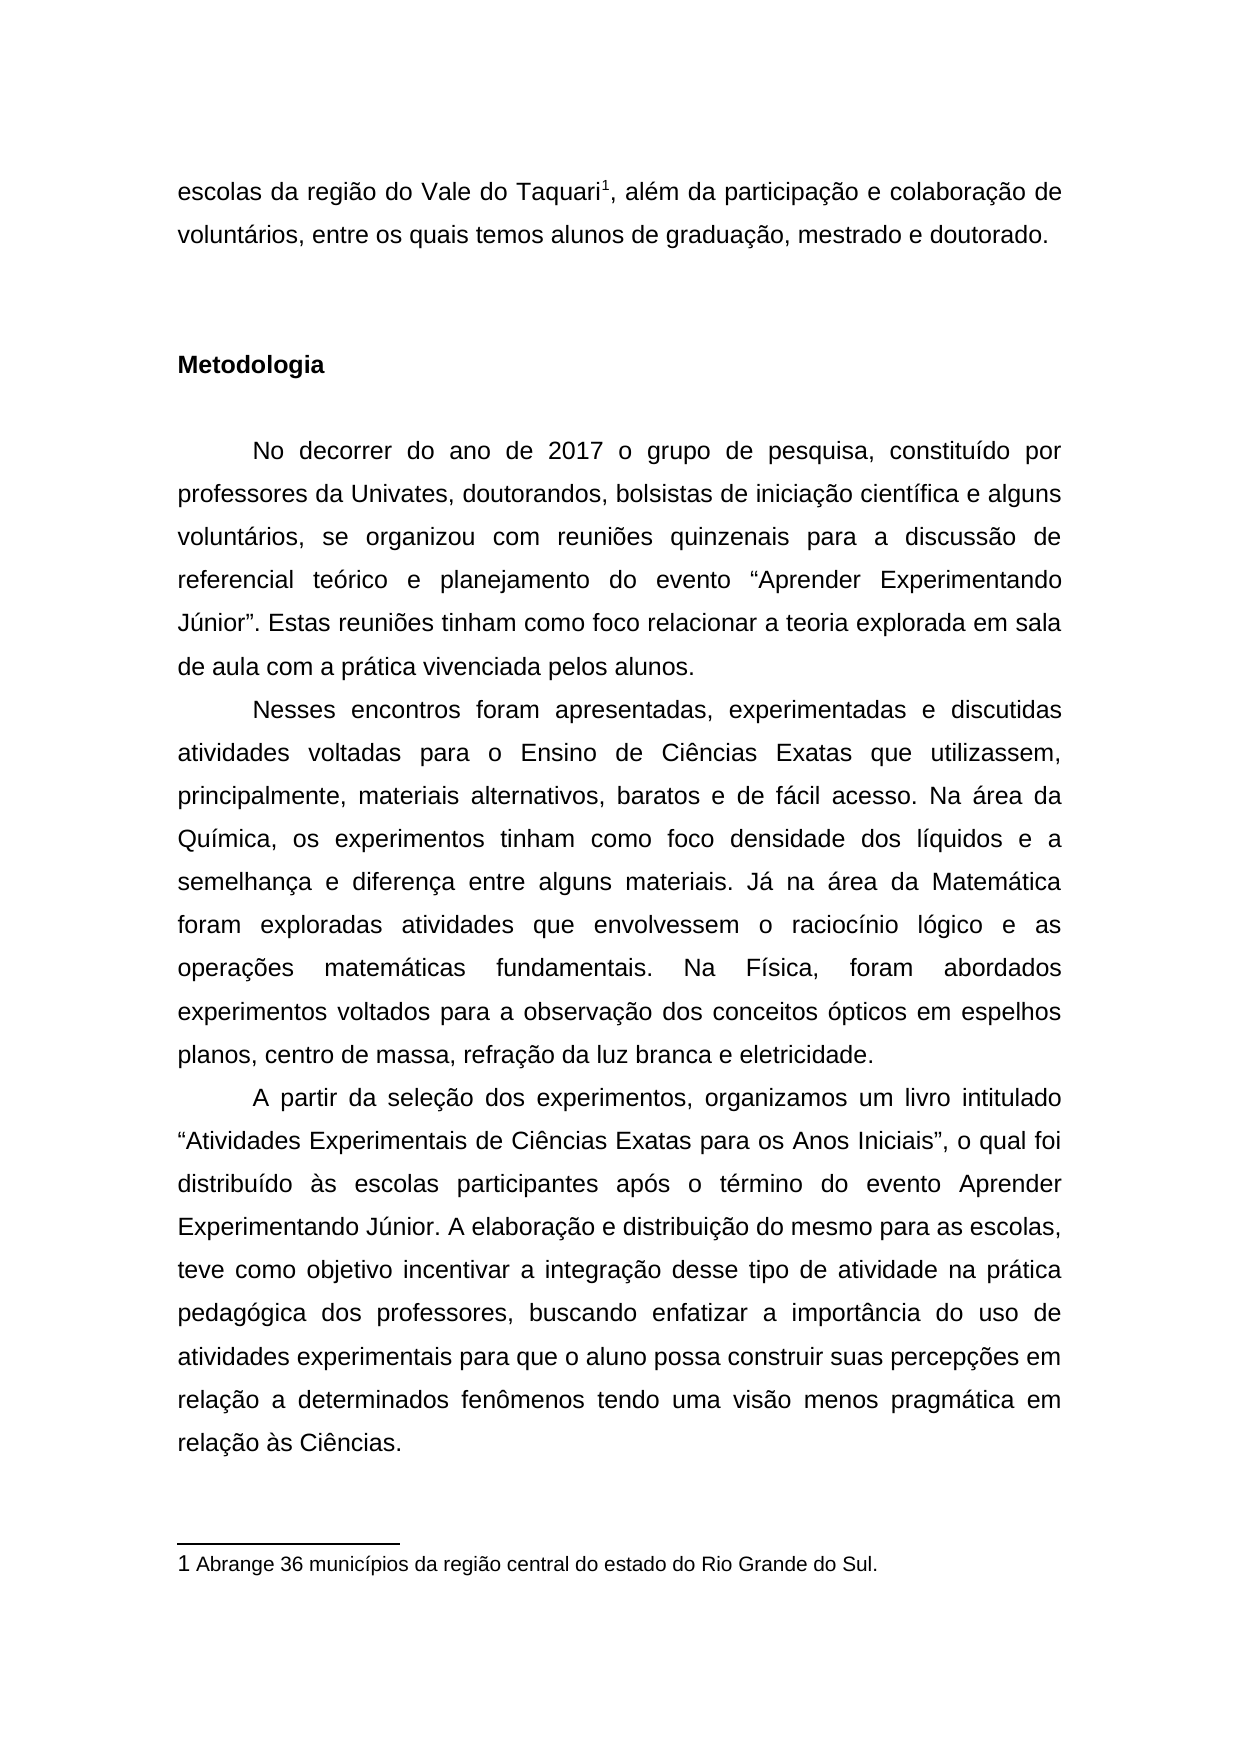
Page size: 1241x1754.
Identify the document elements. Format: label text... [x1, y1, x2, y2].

text No decorrer do ano de 2017 o grupo de pesquisa, constituído por professores da Univates, doutorandos, bolsistas de iniciação científica e alguns voluntários, se organizou com reuniões quinzenais para a discussão de referencial teórico e planejamento do evento “Aprender Experimentando Júnior”. Estas reuniões tinham como foco relacionar a teoria explorada em sala de aula com a prática vivenciada pelos alunos. [177, 436, 1063, 680]
text Metodologia [177, 350, 1063, 378]
text Nesses encontros foram apresentadas, experimentadas e discutidas atividades voltadas para o Ensino de Ciências Exatas que utilizassem, principalmente, materiais alternativos, baratos e de fácil acesso. Na área da Química, os experimentos tinham como foco densidade dos líquidos e a semelhança e diferença entre alguns materiais. Já na área da Matemática foram exploradas atividades que envolvessem o raciocínio lógico e as operações matemáticas fundamentais. Na Física, foram abordados experimentos voltados para a observação dos conceitos ópticos em espelhos planos, centro de massa, refração da luz branca e eletricidade. [177, 695, 1063, 1068]
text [177, 177, 1063, 249]
text A partir da seleção dos experimentos, organizamos um livro intitulado “Atividades Experimentais de Ciências Exatas para os Anos Iniciais”, o qual foi distribuído às escolas participantes após o término do evento Aprender Experimentando Júnior. A elaboração e distribuição do mesmo para as escolas, teve como objetivo incentivar a integração desse tipo de atividade na prática pedagógica dos professores, buscando enfatizar a importância do uso de atividades experimentais para que o aluno possa construir suas percepções em relação a determinados fenômenos tendo uma visão menos pragmática em relação às Ciências. [177, 1083, 1063, 1457]
